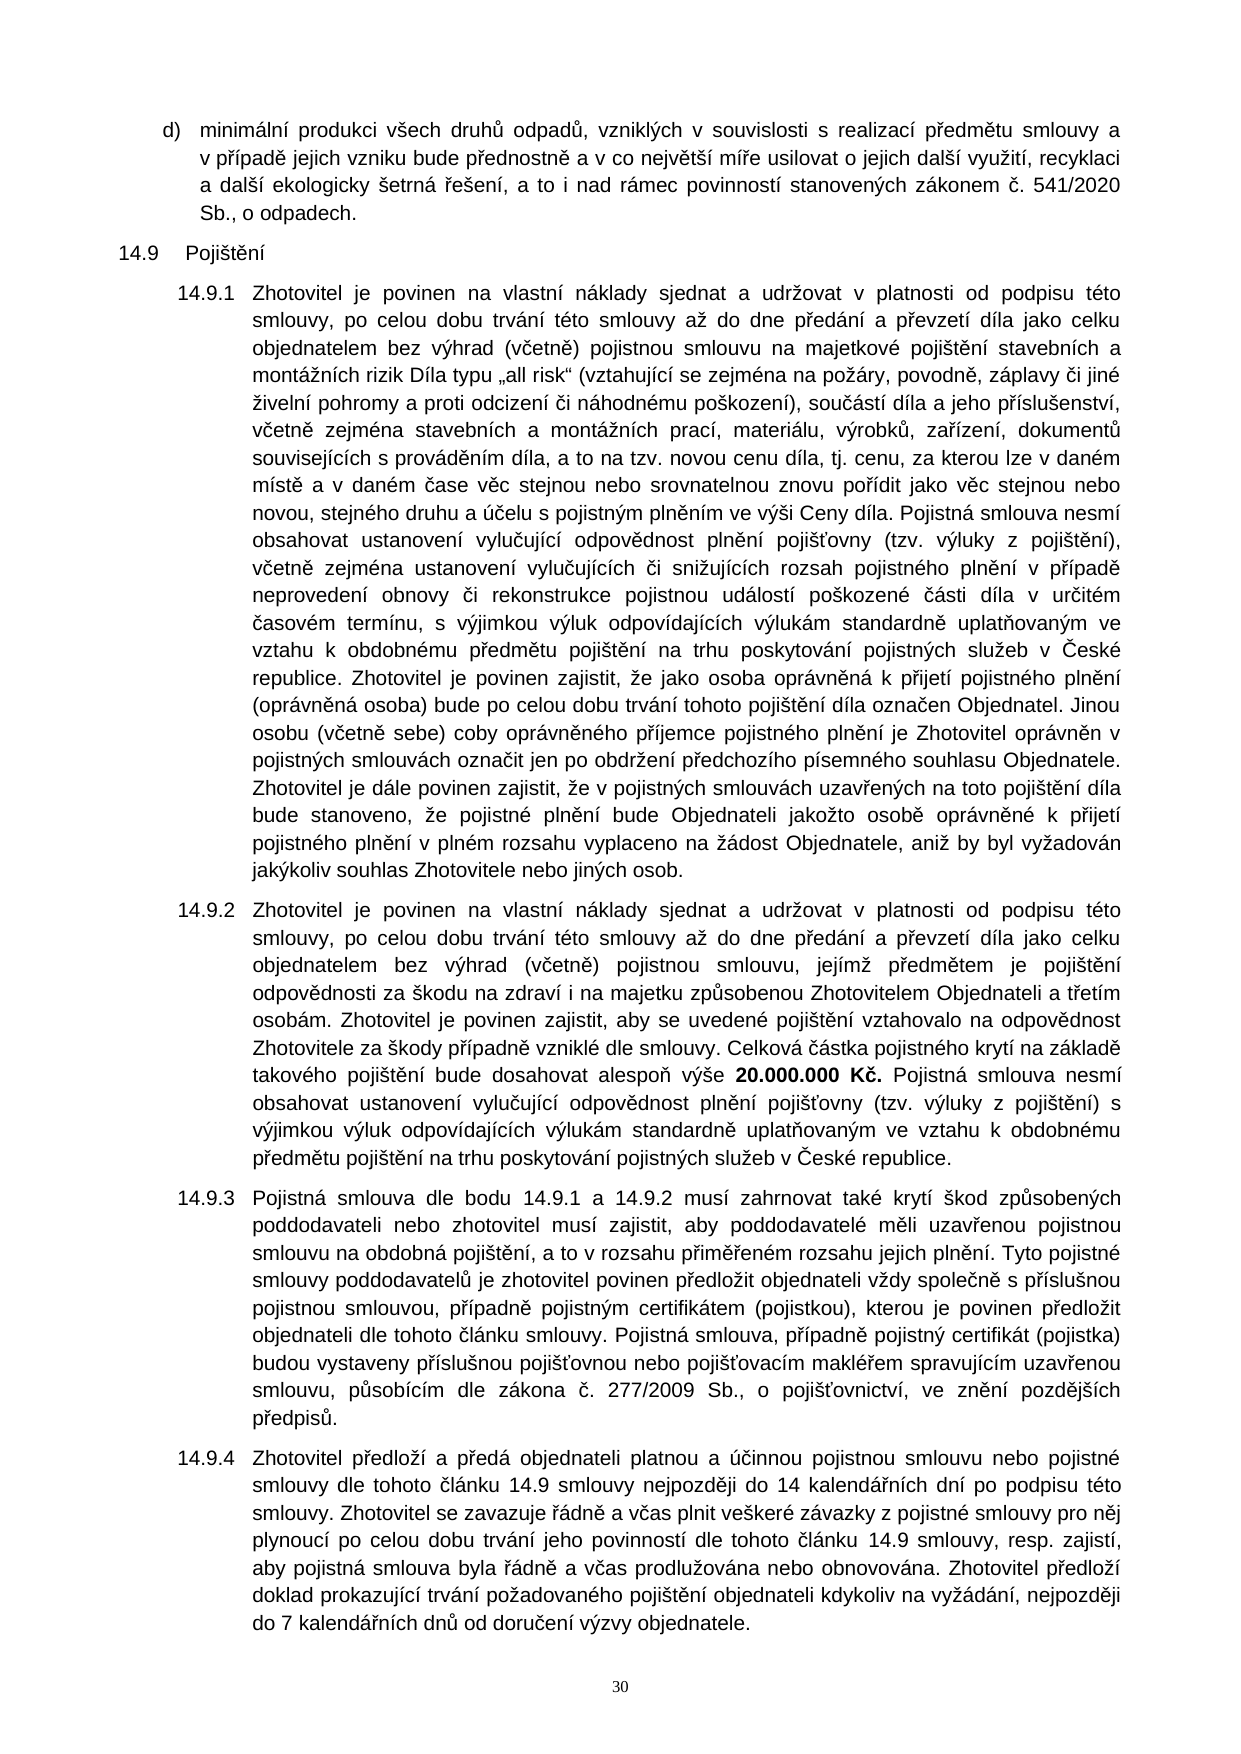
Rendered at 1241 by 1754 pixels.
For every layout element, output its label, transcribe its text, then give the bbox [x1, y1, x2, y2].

list minimální produkci všech druhů odpadů, vzniklých v souvislosti s realizací předmětu smlouvy a v případě jejich vzniku bude přednostně a v co největší míře usilovat o jejich další využití, recyklaci a další ekologicky šetrná řešení, a to i nad rámec povinností stanovených zákonem č. 541/2020 Sb., o odpadech. [162, 118, 1122, 224]
list Pojištění [118, 241, 1122, 264]
list Zhotovitel je povinen na vlastní náklady sjednat a udržovat v platnosti od podpisu této smlouvy, po celou dobu trvání této smlouvy až do dne předání a převzetí díla jako celku objednatelem bez výhrad (včetně) pojistnou smlouvu na majetkové pojištění stavebních a montážních rizik Díla typu „all risk“ (vztahující se zejména na požáry, povodně, záplavy či jiné živelní pohromy a proti odcizení či náhodnému poškození), součástí díla a jeho příslušenství, včetně zejména stavebních a montážních prací, materiálu, výrobků, zařízení, dokumentů souvisejících s prováděním díla, a to na tzv. novou cenu díla, tj. cenu, za kterou lze v daném místě a v daném čase věc stejnou nebo srovnatelnou znovu pořídit jako věc stejnou nebo novou, stejného druhu a účelu s pojistným plněním ve výši Ceny díla. Pojistná smlouva nesmí obsahovat ustanovení vylučující odpovědnost plnění pojišťovny (tzv. výluky z pojištění), včetně zejména ustanovení vylučujících či snižujících rozsah pojistného plnění v případě neprovedení obnovy či rekonstrukce pojistnou událostí poškozené části díla v určitém časovém termínu, s výjimkou výluk odpovídajících výlukám standardně uplatňovaným ve vztahu k obdobnému předmětu pojištění na trhu poskytování pojistných služeb v České republice. Zhotovitel je povinen zajistit, že jako osoba oprávněná k přijetí pojistného plnění (oprávněná osoba) bude po celou dobu trvání tohoto pojištění díla označen Objednatel. Jinou osobu (včetně sebe) coby oprávněného příjemce pojistného plnění je Zhotovitel oprávněn v pojistných smlouvách označit jen po obdržení předchozího písemného souhlasu Objednatele. Zhotovitel je dále povinen zajistit, že v pojistných smlouvách uzavřených na toto pojištění díla bude stanoveno, že pojistné plnění bude Objednateli jakožto osobě oprávněné k přijetí pojistného plnění v plném rozsahu vyplaceno na žádost Objednatele, aniž by byl vyžadován jakýkoliv souhlas Zhotovitele nebo jiných osob. [177, 281, 1122, 882]
list Zhotovitel je povinen na vlastní náklady sjednat a udržovat v platnosti od podpisu této smlouvy, po celou dobu trvání této smlouvy až do dne předání a převzetí díla jako celku objednatelem bez výhrad (včetně) pojistnou smlouvu, jejímž předmětem je pojištění odpovědnosti za škodu na zdraví i na majetku způsobenou Zhotovitelem Objednateli a třetím osobám. Zhotovitel je povinen zajistit, aby se uvedené pojištění vztahovalo na odpovědnost Zhotovitele za škody případně vzniklé dle smlouvy. Celková částka pojistného krytí na základě takového pojištění bude dosahovat alespoň výše 20.000.000 Kč. Pojistná smlouva nesmí obsahovat ustanovení vylučující odpovědnost plnění pojišťovny (tzv. výluky z pojištění) s výjimkou výluk odpovídajících výlukám standardně uplatňovaným ve vztahu k obdobnému předmětu pojištění na trhu poskytování pojistných služeb v České republice. [177, 898, 1122, 1169]
list Pojistná smlouva dle bodu 14.9.1 a 14.9.2 musí zahrnovat také krytí škod způsobených poddodavateli nebo zhotovitel musí zajistit, aby poddodavatelé měli uzavřenou pojistnou smlouvu na obdobná pojištění, a to v rozsahu přiměřeném rozsahu jejich plnění. Tyto pojistné smlouvy poddodavatelů je zhotovitel povinen předložit objednateli vždy společně s příslušnou pojistnou smlouvou, případně pojistným certifikátem (pojistkou), kterou je povinen předložit objednateli dle tohoto článku smlouvy. Pojistná smlouva, případně pojistný certifikát (pojistka) budou vystaveny příslušnou pojišťovnou nebo pojišťovacím makléřem spravujícím uzavřenou smlouvu, působícím dle zákona č. 277/2009 Sb., o pojišťovnictví, ve znění pozdějších předpisů. [177, 1186, 1122, 1429]
list Zhotovitel předloží a předá objednateli platnou a účinnou pojistnou smlouvu nebo pojistné smlouvy dle tohoto článku 14.9 smlouvy nejpozději do 14 kalendářních dní po podpisu této smlouvy. Zhotovitel se zavazuje řádně a včas plnit veškeré závazky z pojistné smlouvy pro něj plynoucí po celou dobu trvání jeho povinností dle tohoto článku 14.9 smlouvy, resp. zajistí, aby pojistná smlouva byla řádně a včas prodlužována nebo obnovována. Zhotovitel předloží doklad prokazující trvání požadovaného pojištění objednateli kdykoliv na vyžádání, nejpozději do 7 kalendářních dnů od doručení výzvy objednatele. [177, 1446, 1122, 1634]
